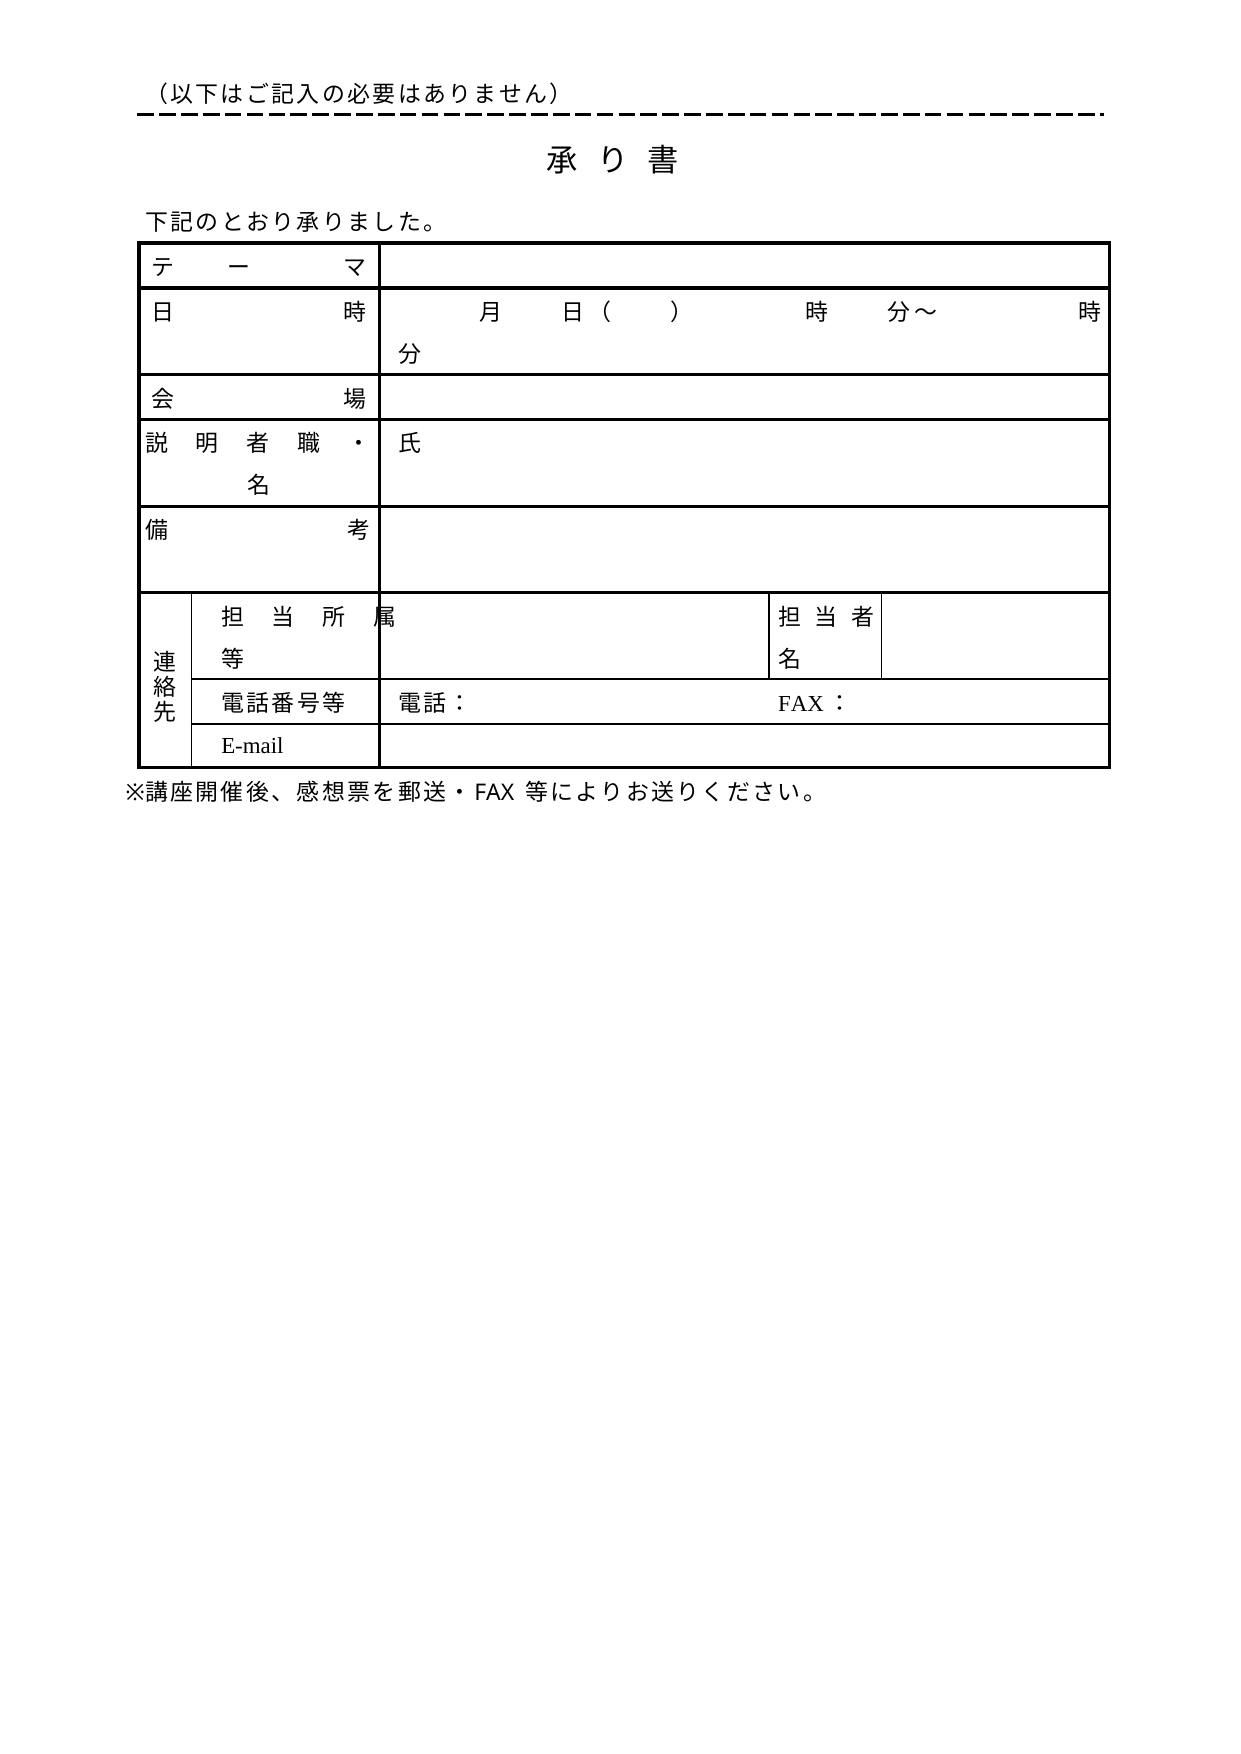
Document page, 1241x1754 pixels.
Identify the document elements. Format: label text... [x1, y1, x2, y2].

table_cell 備 考 [141, 508, 378, 591]
table_cell 担当者名 [770, 594, 881, 678]
table_cell [882, 594, 1108, 678]
text （以下はご記入の必要はありません） [120, 71, 1132, 113]
table_cell [381, 376, 1108, 418]
table_cell [381, 725, 1108, 766]
table_cell [381, 594, 768, 678]
table_cell 会 場 [141, 376, 378, 418]
table_cell 連絡先 [141, 594, 191, 766]
text ※講座開催後、感想票を郵送・FAX等によりお送りください。 [120, 769, 1132, 811]
table_cell 電話： FAX： [381, 680, 1108, 723]
table_header テーマ [141, 245, 378, 286]
table_cell 説明者職・氏名 [141, 421, 378, 504]
table_cell [381, 508, 1108, 591]
table_cell E-mail [192, 725, 378, 766]
table_cell 担当所属等 [192, 594, 378, 678]
text 下記のとおり承りました。 [120, 200, 1132, 241]
table_header [381, 245, 1108, 286]
table_header 承り書 [137, 113, 1104, 200]
table_cell 日 時 [141, 290, 378, 373]
table_cell [381, 421, 1108, 504]
table_cell 月 日（ ） 時 分～ 時 分 [381, 290, 1108, 373]
table_cell 電話番号等 [192, 680, 378, 723]
